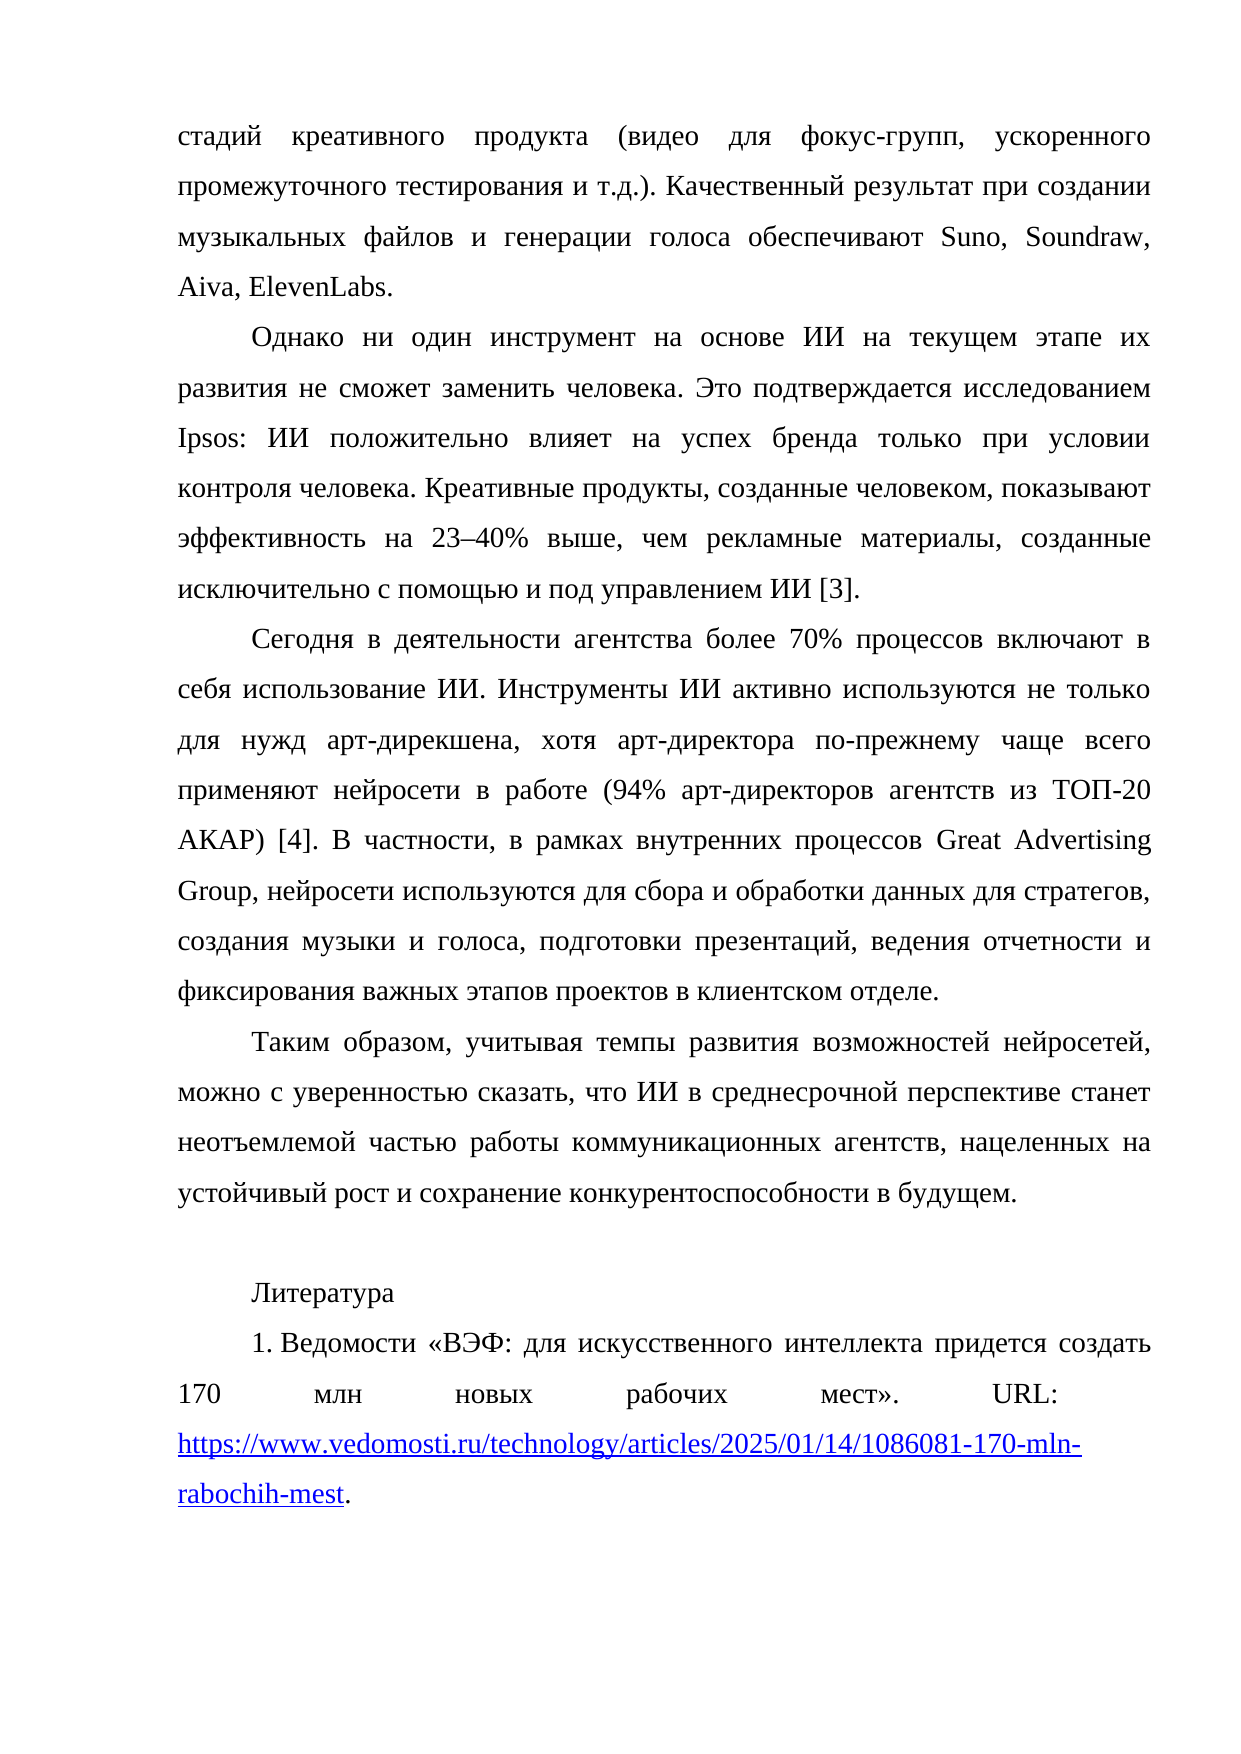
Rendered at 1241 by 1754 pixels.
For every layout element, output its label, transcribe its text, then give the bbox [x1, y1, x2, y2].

list Ведомости «ВЭФ: для искусственного интеллекта придется создать 170 млн новых рабочих мест». URL: https://www.vedomosti.ru/technology/articles/2025/01/14/1086081-170-mln-rabochih-mest. [177, 1326, 1152, 1510]
text Таким образом, учитывая темпы развития возможностей нейросетей, можно с уверенностью сказать, что ИИ в среднесрочной перспективе станет неотъемлемой частью работы коммуникационных агентств, нацеленных на устойчивый рост и сохранение конкурентоспособности в будущем. [177, 1024, 1152, 1208]
text Литература [177, 1275, 1152, 1309]
text Однако ни один инструмент на основе ИИ на текущем этапе их развития не сможет заменить человека. Это подтверждается исследованием Ipsos: ИИ положительно влияет на успех бренда только при условии контроля человека. Креативные продукты, созданные человеком, показывают эффективность на 23–40% выше, чем рекламные материалы, созданные исключительно с помощью и под управлением ИИ [3]. [177, 319, 1152, 604]
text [177, 118, 1152, 303]
text Сегодня в деятельности агентства более 70% процессов включают в себя использование ИИ. Инструменты ИИ активно используются не только для нужд арт-дирекшена, хотя арт-директора по-прежнему чаще всего применяют нейросети в работе (94% арт-директоров агентств из ТОП-20 АКАР) [4]. В частности, в рамках внутренних процессов Great Advertising Group, нейросети используются для сбора и обработки данных для стратегов, создания музыки и голоса, подготовки презентаций, ведения отчетности и фиксирования важных этапов проектов в клиентском отделе. [177, 621, 1152, 1007]
